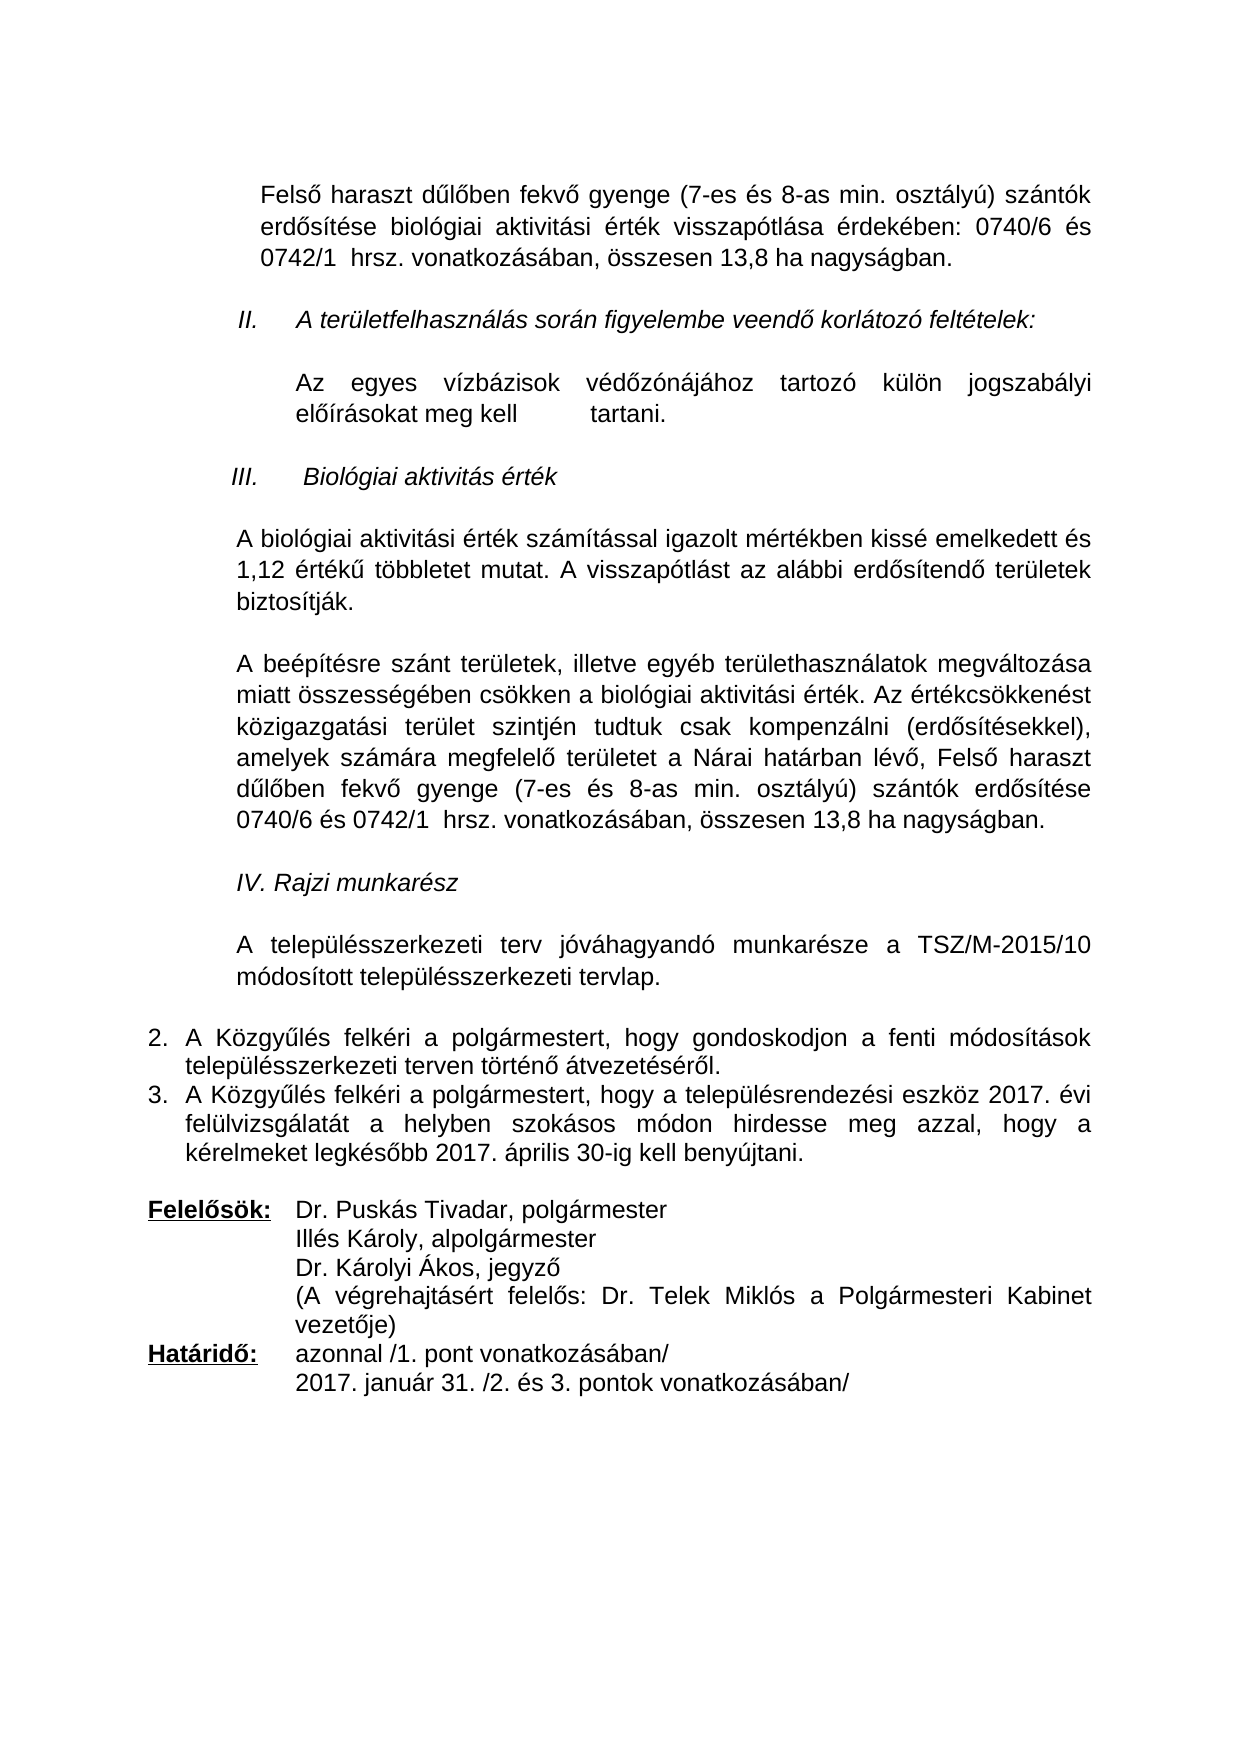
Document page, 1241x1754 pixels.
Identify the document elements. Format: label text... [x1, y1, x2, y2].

text 2017. január 31. /2. és 3. pontok vonatkozásában/ [148, 1368, 1093, 1396]
list Biológiai aktivitás érték [258, 460, 1093, 491]
text A biológiai aktivitási érték számítással igazolt mértékben kissé emelkedett és 1,12 értékű többletet mutat. A visszapótlást az alábbi erdősítendő területek biztosítják. [236, 523, 1093, 616]
text Az egyes vízbázisok védőzónájához tartozó külön jogszabályi előírásokat meg kell tartani. [295, 366, 1093, 429]
text Határidő: azonnal /1. pont vonatkozásában/ [148, 1339, 1093, 1368]
text Felső haraszt dűlőben fekvő gyenge (7-es és 8-as min. osztályú) szántók erdősítése biológiai aktivitási érték visszapótlása érdekében: 0740/6 és 0742/1 hrsz. vonatkozásában, összesen 13,8 ha nagyságban. [260, 179, 1093, 273]
text (A végrehajtásért felelős: Dr. Telek Miklós a Polgármesteri Kabinet vezetője) [295, 1281, 1093, 1339]
text Illés Károly, alpolgármester [148, 1224, 1093, 1253]
text Dr. Károlyi Ákos, jegyző [148, 1253, 1093, 1281]
list A Közgyűlés felkéri a polgármestert, hogy a településrendezési eszköz 2017. évi felülvizsgálatát a helyben szokásos módon hirdesse meg azzal, hogy a kérelmeket legkésőbb 2017. április 30-ig kell benyújtani. [148, 1080, 1093, 1166]
list A területfelhasználás során figyelembe veendő korlátozó feltételek: [258, 304, 1093, 335]
text A településszerkezeti terv jóváhagyandó munkarésze a TSZ/M-2015/10 módosított településszerkezeti tervlap. [236, 929, 1093, 991]
list A Közgyűlés felkéri a polgármestert, hogy gondoskodjon a fenti módosítások településszerkezeti terven történő átvezetéséről. [148, 1023, 1093, 1080]
text Felelősök: Dr. Puskás Tivadar, polgármester [148, 1195, 1093, 1224]
text A beépítésre szánt területek, illetve egyéb területhasználatok megváltozása miatt összességében csökken a biológiai aktivitási érték. Az értékcsökkenést közigazgatási terület szintjén tudtuk csak kompenzálni (erdősítésekkel), amelyek számára megfelelő területet a Nárai határban lévő, Felső haraszt dűlőben fekvő gyenge (7-es és 8-as min. osztályú) szántók erdősítése 0740/6 és 0742/1 hrsz. vonatkozásában, összesen 13,8 ha nagyságban. [236, 648, 1093, 835]
text IV. Rajzi munkarész [236, 866, 1093, 898]
